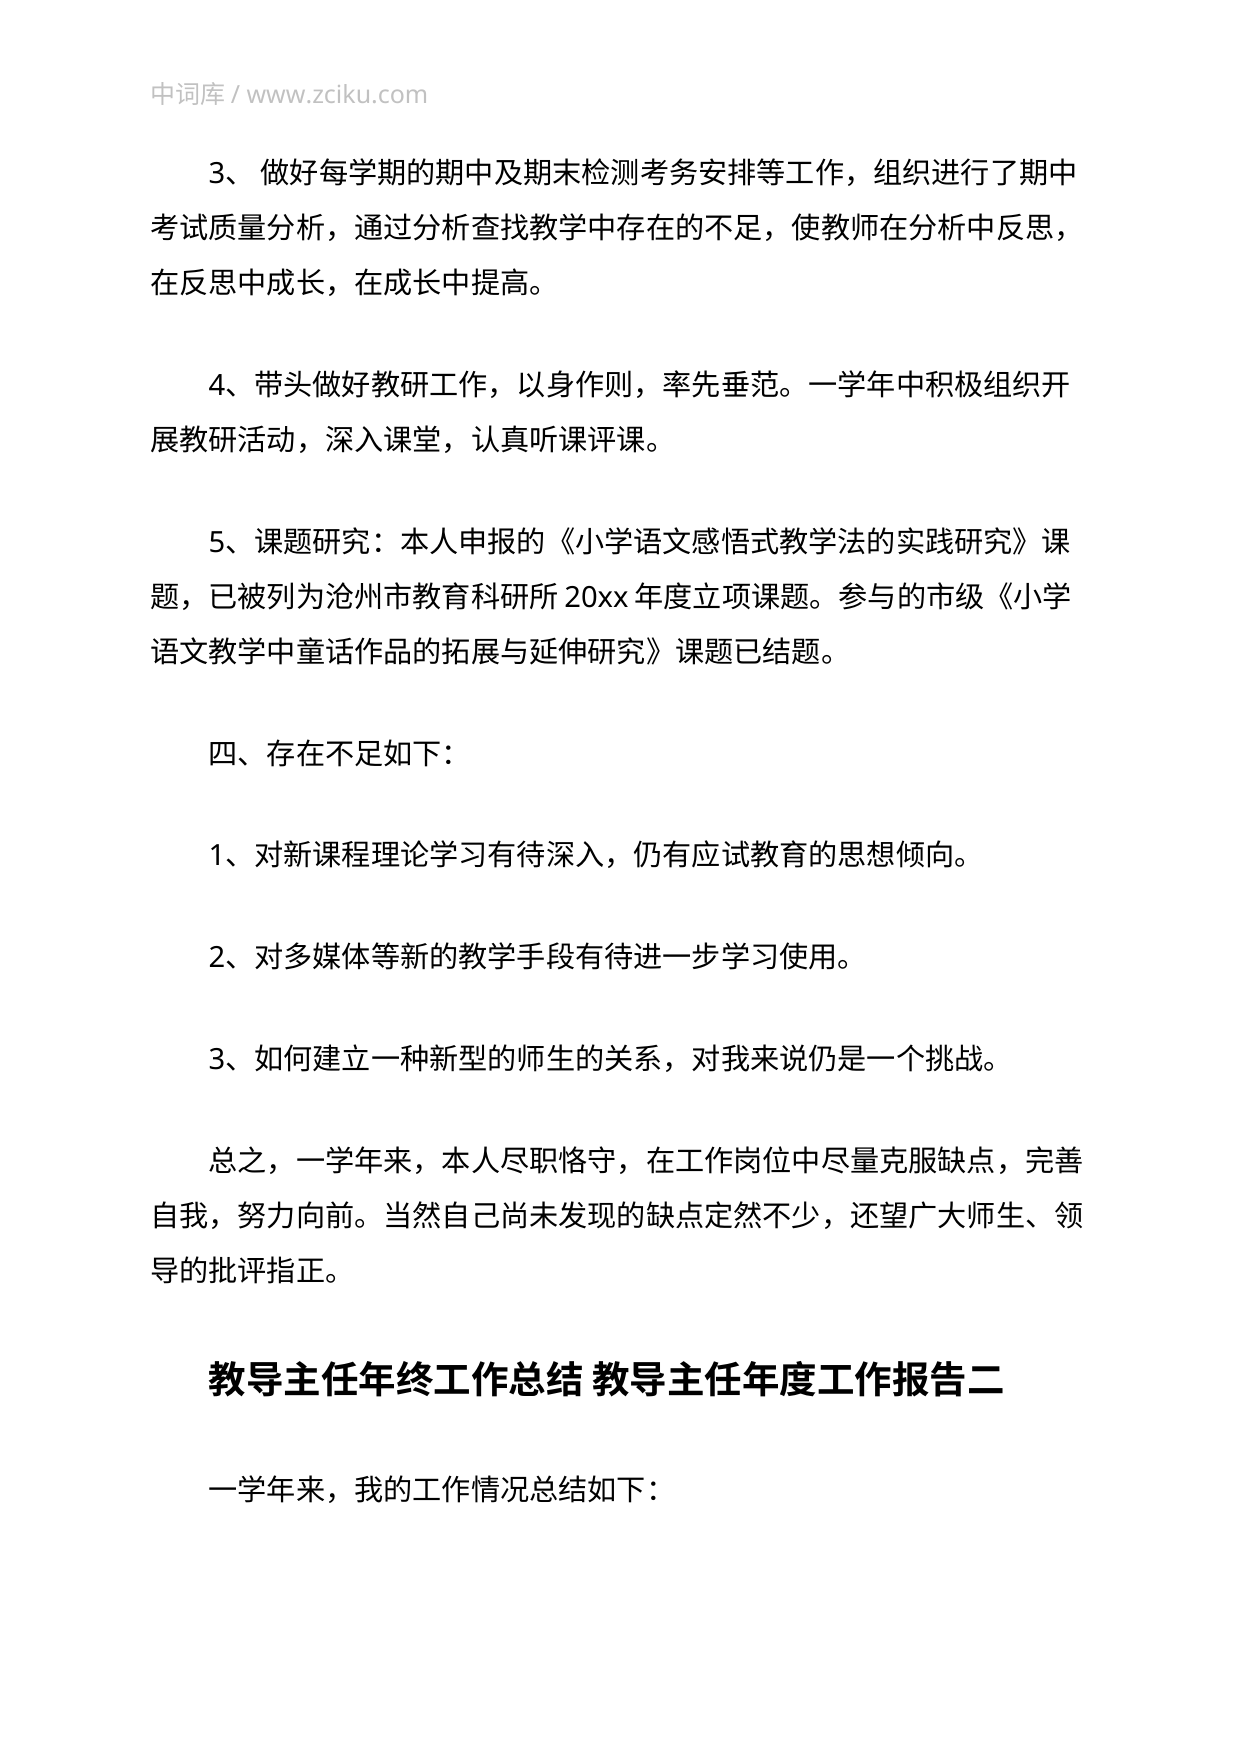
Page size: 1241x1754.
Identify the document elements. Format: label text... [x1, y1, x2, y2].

text 总之，一学年来，本人尽职恪守，在工作岗位中尽量克服缺点，完善自我，努力向前。当然自己尚未发现的缺点定然不少，还望广大师生、领导的批评指正。 [150, 1138, 1090, 1290]
text 2、对多媒体等新的教学手段有待进一步学习使用。 [150, 934, 1090, 976]
text 教导主任年终工作总结 教导主任年度工作报告二 [150, 1349, 1090, 1404]
text 5、课题研究：本人申报的《小学语文感悟式教学法的实践研究》课题，已被列为沧州市教育科研所20xx年度立项课题。参与的市级《小学语文教学中童话作品的拓展与延伸研究》课题已结题。 [150, 518, 1090, 671]
text 3、 做好每学期的期中及期末检测考务安排等工作，组织进行了期中考试质量分析，通过分析查找教学中存在的不足，使教师在分析中反思，在反思中成长，在成长中提高。 [150, 150, 1090, 302]
text 3、如何建立一种新型的师生的关系，对我来说仍是一个挑战。 [150, 1036, 1090, 1078]
text 一学年来，我的工作情况总结如下： [150, 1467, 1090, 1509]
text 四、存在不足如下： [150, 730, 1090, 772]
text 1、对新课程理论学习有待深入，仍有应试教育的思想倾向。 [150, 832, 1090, 874]
text 4、带头做好教研工作，以身作则，率先垂范。一学年中积极组织开展教研活动，深入课堂，认真听课评课。 [150, 362, 1090, 459]
